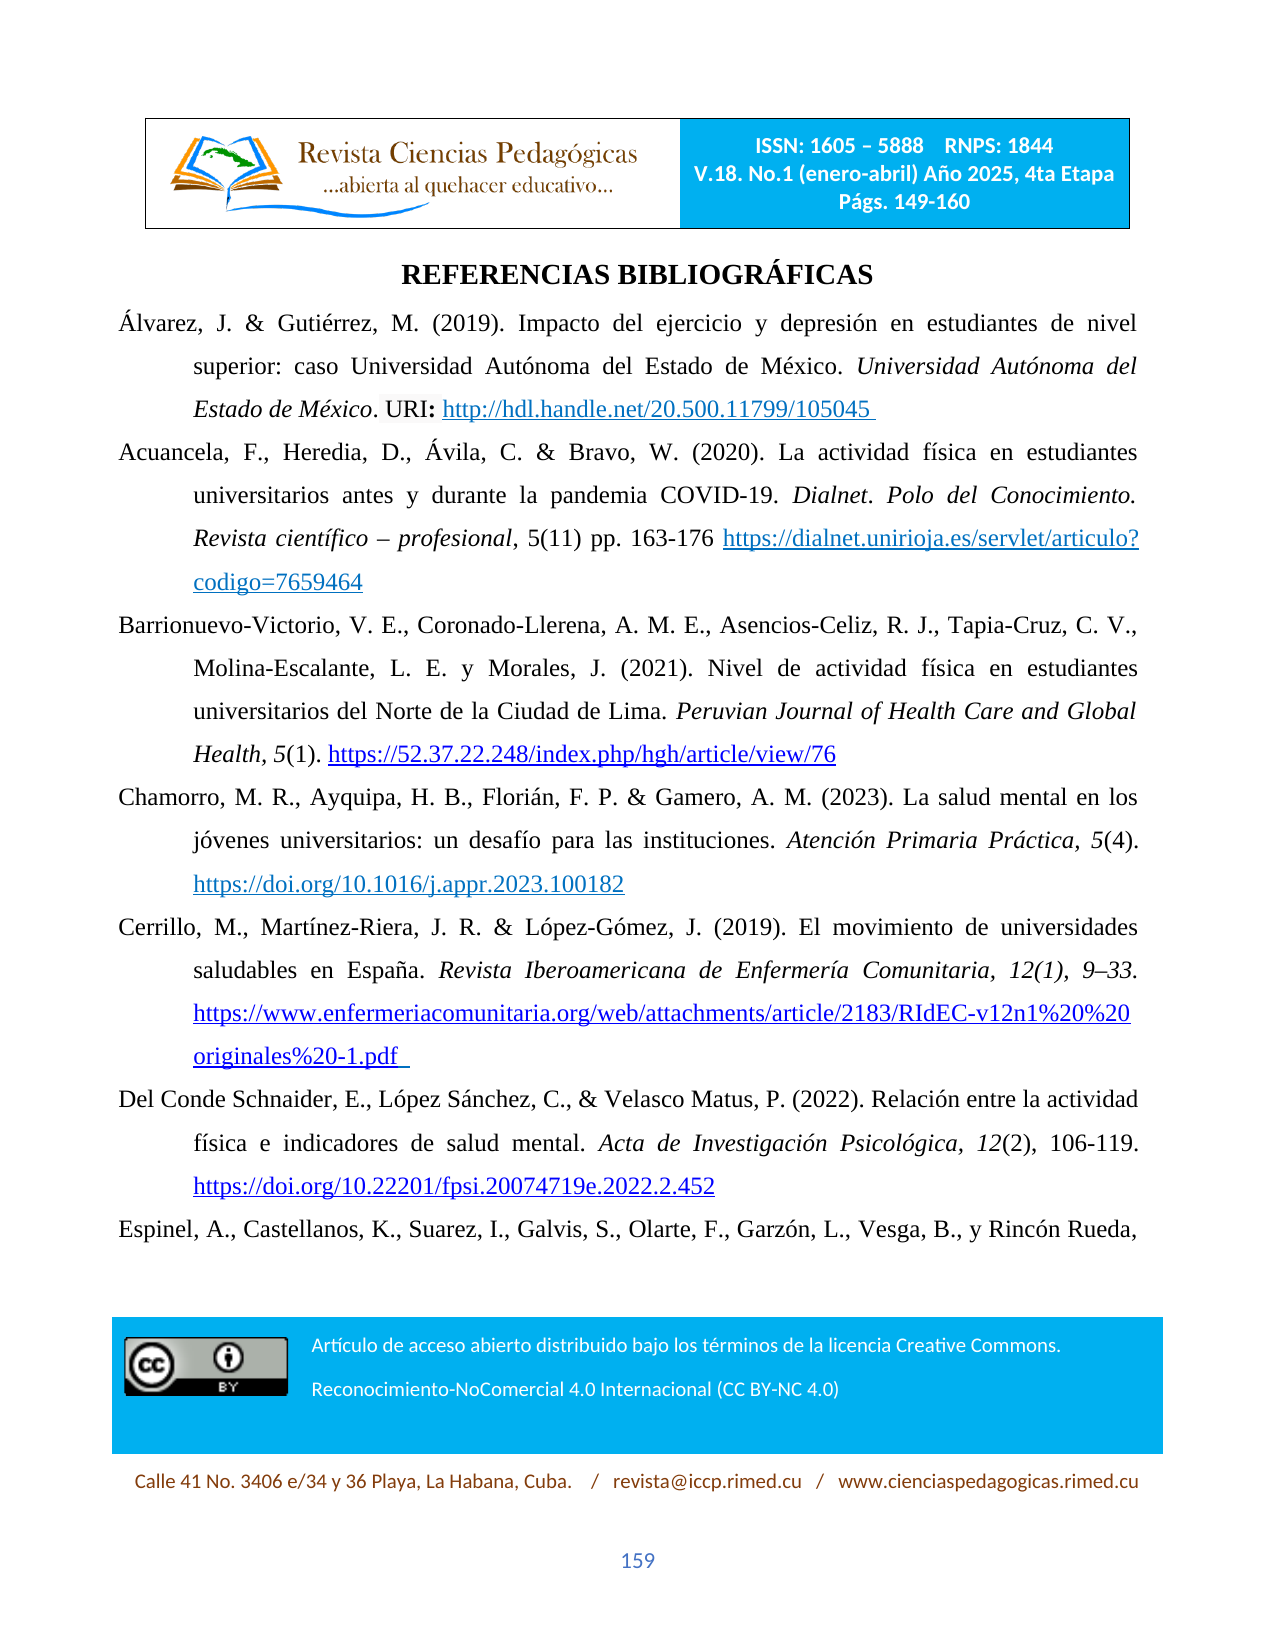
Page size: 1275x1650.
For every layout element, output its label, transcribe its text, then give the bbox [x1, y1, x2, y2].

text Barrionuevo-Victorio, V. E., Coronado-Llerena, A. M. E., Asencios-Celiz, R. J., Tapia-Cruz, C. V., Molina-Escalante, L. E. y Morales, J. (2021). Nivel de actividad física en estudiantes universitarios del Norte de la Ciudad de Lima. Peruvian Journal of Health Care and Global Health, 5(1). https://52.37.22.248/index.php/hgh/article/view/76 [118, 610, 1139, 768]
picture [170, 126, 656, 221]
text Acuancela, F., Heredia, D., Ávila, C. & Bravo, W. (2020). La actividad física en estudiantes universitarios antes y durante la pandemia COVID-19. Dialnet. Polo del Conocimiento. Revista científico – profesional, 5(11) pp. 163-176 https://dialnet.unirioja.es/servlet/articulo?codigo=7659464 [118, 437, 1139, 595]
text Del Conde Schnaider, E., López Sánchez, C., & Velasco Matus, P. (2022). Relación entre la actividad física e indicadores de salud mental. Acta de Investigación Psicológica, 12(2), 106-119. https://doi.org/10.22201/fpsi.20074719e.2022.2.452 [118, 1084, 1139, 1199]
text Chamorro, M. R., Ayquipa, H. B., Florián, F. P. & Gamero, A. M. (2023). La salud mental en los jóvenes universitarios: un desafío para las instituciones. Atención Primaria Práctica, 5(4). https://doi.org/10.1016/j.appr.2023.100182 [118, 782, 1139, 897]
text Cerrillo, M., Martínez-Riera, J. R. & López-Gómez, J. (2019). El movimiento de universidades saludables en España. Revista Iberoamericana de Enfermería Comunitaria, 12(1), 9–33. https://www.enfermeriacomunitaria.org/web/attachments/article/2183/RIdEC-v12n1%20%20 originales%20-1.pdf [118, 912, 1139, 1070]
text REFERENCIAS BIBLIOGRÁFICAS [118, 257, 1157, 291]
picture [126, 1338, 287, 1395]
text Álvarez, J. & Gutiérrez, M. (2019). Impacto del ejercicio y depresión en estudiantes de nivel superior: caso Universidad Autónoma del Estado de México. Universidad Autónoma del Estado de México. URI: http://hdl.handle.net/20.500.11799/105045 [118, 308, 1139, 423]
